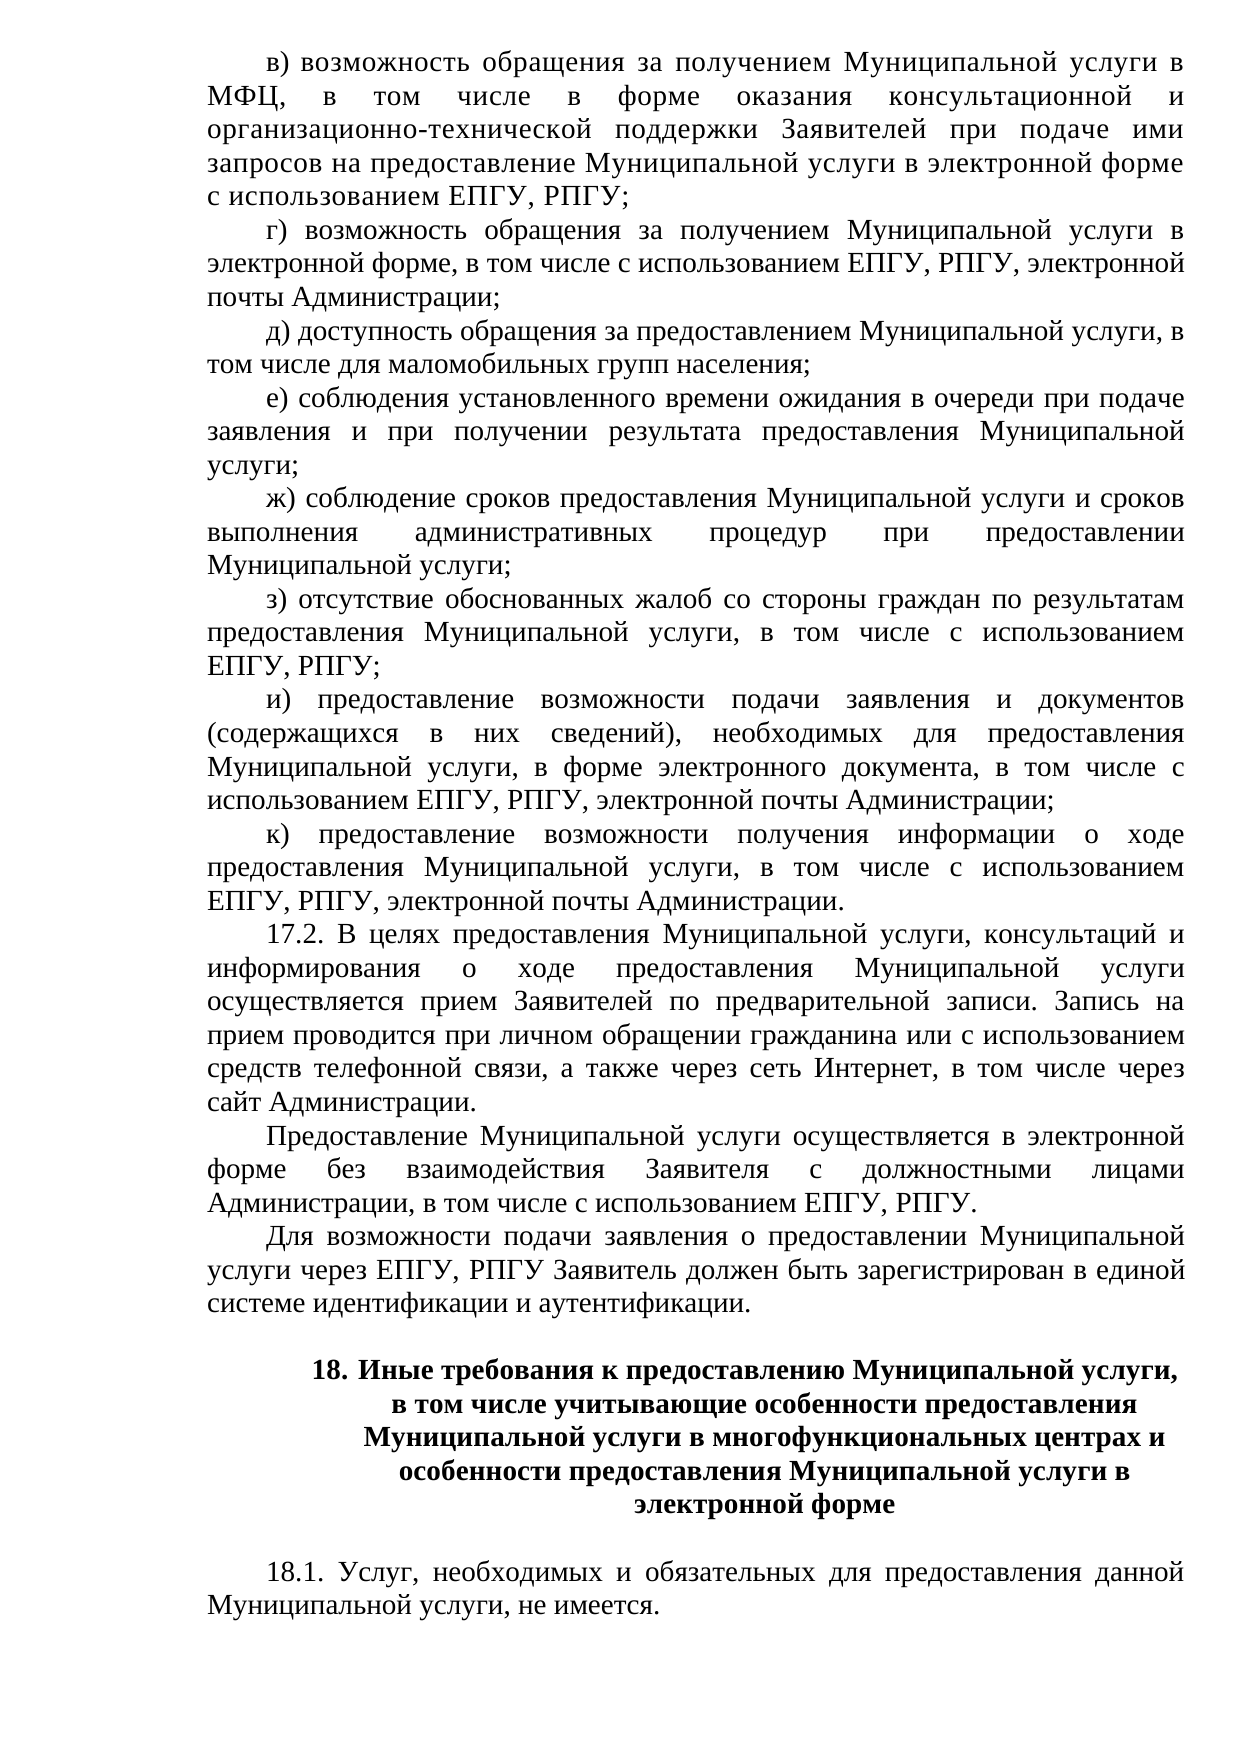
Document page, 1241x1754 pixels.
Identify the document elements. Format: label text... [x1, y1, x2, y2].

text г) возможность обращения за получением Муниципальной услуги в электронной форме, в том числе с использованием ЕПГУ, РПГУ, электронной почты Администрации; [207, 212, 1186, 313]
text в) возможность обращения за получением Муниципальной услуги в МФЦ, в том числе в форме оказания консультационной и организационно-технической поддержки Заявителей при подаче ими запросов на предоставление Муниципальной услуги в электронной форме с использованием ЕПГУ, РПГУ; [207, 44, 1186, 212]
text и) предоставление возможности подачи заявления и документов (содержащихся в них сведений), необходимых для предоставления Муниципальной услуги, в форме электронного документа, в том числе с использованием ЕПГУ, РПГУ, электронной почты Администрации; [207, 682, 1186, 816]
text е) соблюдения установленного времени ожидания в очереди при подаче заявления и при получении результата предоставления Муниципальной услуги; [207, 380, 1186, 480]
text Для возможности подачи заявления о предоставлении Муниципальной услуги через ЕПГУ, РПГУ Заявитель должен быть зарегистрирован в единой системе идентификации и аутентификации. [207, 1218, 1186, 1319]
list Иные требования к предоставлению Муниципальной услуги, в том числе учитывающие особенности предоставления Муниципальной услуги в многофункциональных центрах и особенности предоставления Муниципальной услуги в электронной форме [305, 1352, 1186, 1520]
text з) отсутствие обоснованных жалоб со стороны граждан по результатам предоставления Муниципальной услуги, в том числе с использованием ЕПГУ, РПГУ; [207, 581, 1186, 682]
text Предоставление Муниципальной услуги осуществляется в электронной форме без взаимодействия Заявителя с должностными лицами Администрации, в том числе с использованием ЕПГУ, РПГУ. [207, 1118, 1186, 1218]
text ж) соблюдение сроков предоставления Муниципальной услуги и сроков выполнения административных процедур при предоставлении Муниципальной услуги; [207, 480, 1186, 581]
text к) предоставление возможности получения информации о ходе предоставления Муниципальной услуги, в том числе с использованием ЕПГУ, РПГУ, электронной почты Администрации. [207, 816, 1186, 916]
text д) доступность обращения за предоставлением Муниципальной услуги, в том числе для маломобильных групп населения; [207, 313, 1186, 380]
text 18.1. Услуг, необходимых и обязательных для предоставления данной Муниципальной услуги, не имеется. [207, 1554, 1186, 1621]
text 17.2. В целях предоставления Муниципальной услуги, консультаций и информирования о ходе предоставления Муниципальной услуги осуществляется прием Заявителей по предварительной записи. Запись на прием проводится при личном обращении гражданина или с использованием средств телефонной связи, а также через сеть Интернет, в том числе через сайт Администрации. [207, 916, 1186, 1118]
